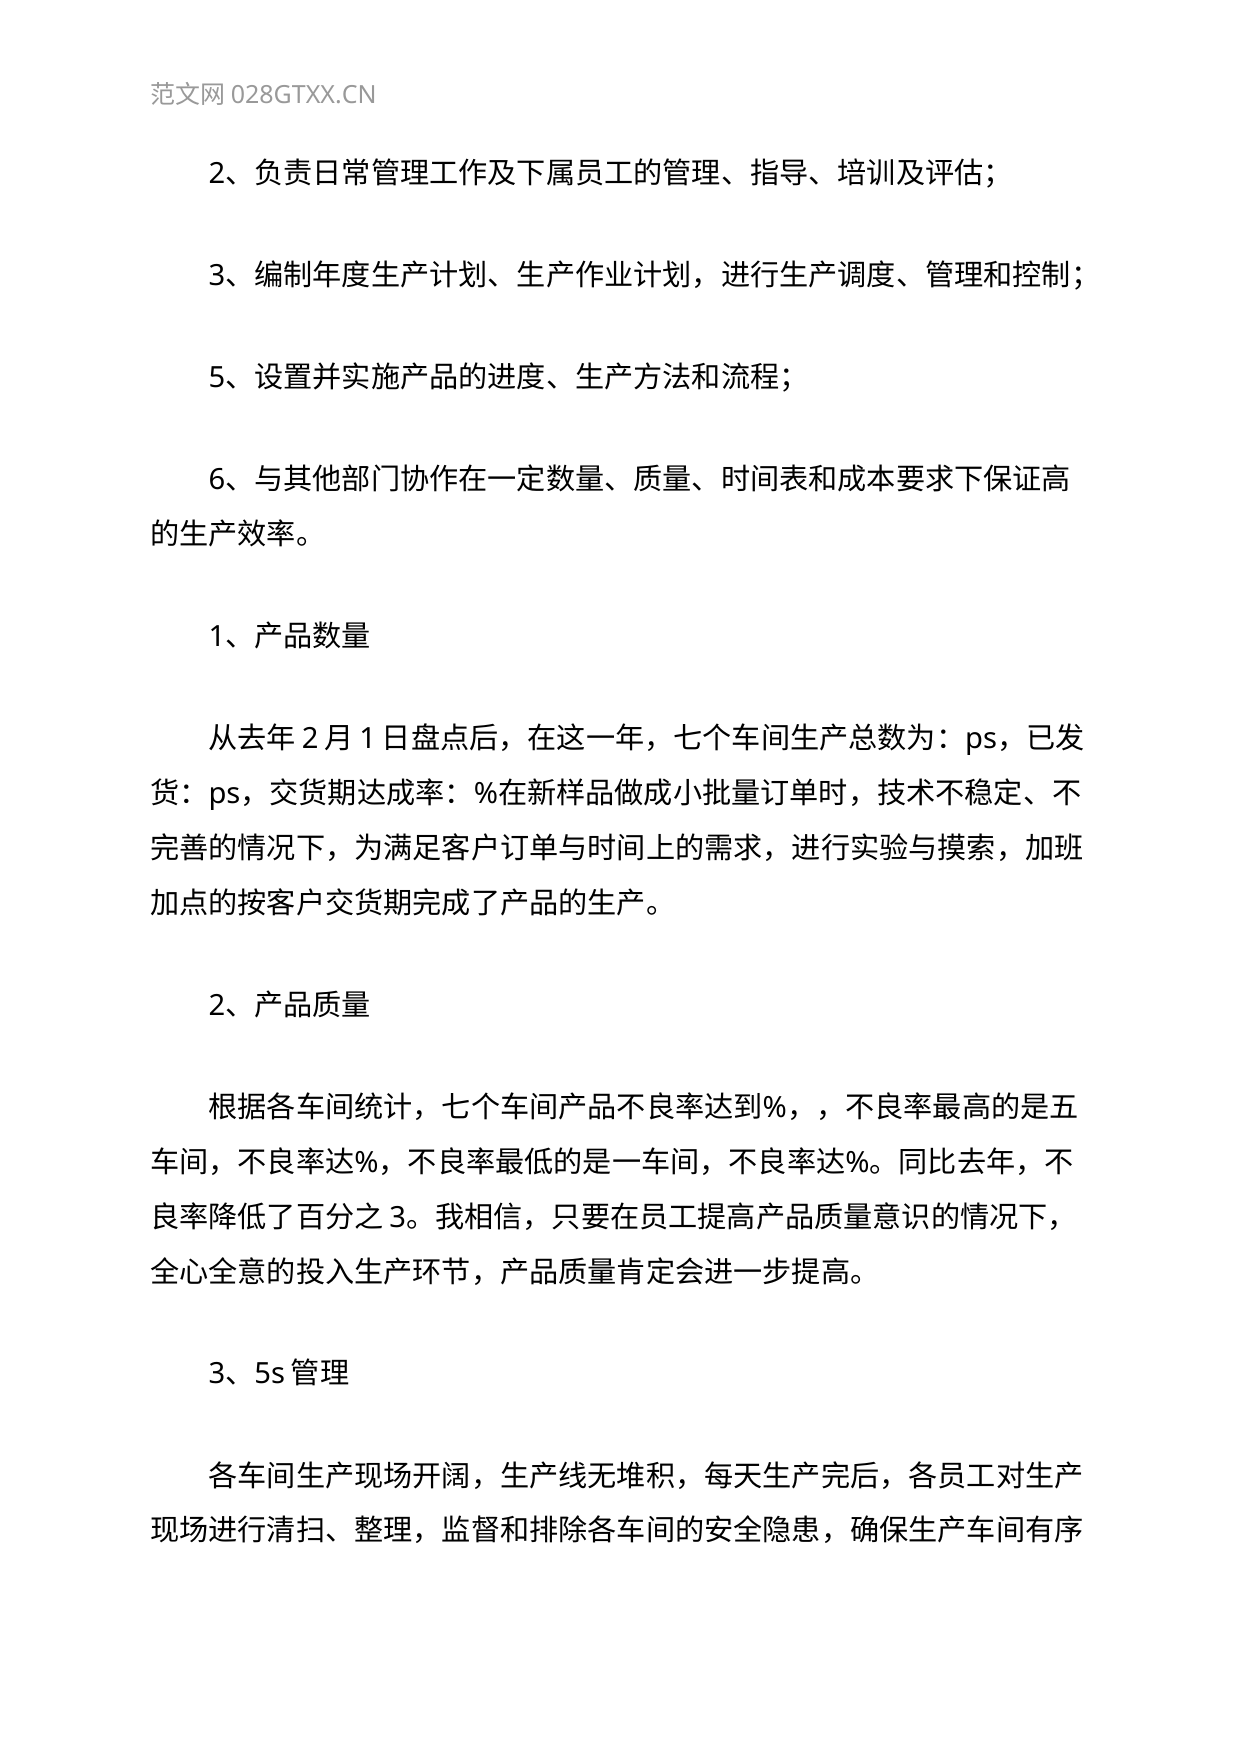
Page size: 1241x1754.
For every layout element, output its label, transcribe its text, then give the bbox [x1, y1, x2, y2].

text 根据各车间统计，七个车间产品不良率达到%，，不良率最高的是五车间，不良率达%，不良率最低的是一车间，不良率达%。同比去年，不良率降低了百分之3。我相信，只要在员工提高产品质量意识的情况下，全心全意的投入生产环节，产品质量肯定会进一步提高。 [150, 1083, 1090, 1291]
text 从去年2月1日盘点后，在这一年，七个车间生产总数为：ps，已发货：ps，交货期达成率：%在新样品做成小批量订单时，技术不稳定、不完善的情况下，为满足客户订单与时间上的需求，进行实验与摸索，加班加点的按客户交货期完成了产品的生产。 [150, 715, 1090, 922]
text 1、产品数量 [150, 613, 1090, 655]
text 6、与其他部门协作在一定数量、质量、时间表和成本要求下保证高的生产效率。 [150, 456, 1090, 553]
text 2、产品质量 [150, 981, 1090, 1024]
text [150, 1452, 1090, 1549]
text 3、5s管理 [150, 1350, 1090, 1392]
text 5、设置并实施产品的进度、生产方法和流程； [150, 354, 1090, 396]
text 3、编制年度生产计划、生产作业计划，进行生产调度、管理和控制； [150, 252, 1090, 294]
text 2、负责日常管理工作及下属员工的管理、指导、培训及评估； [150, 150, 1090, 192]
